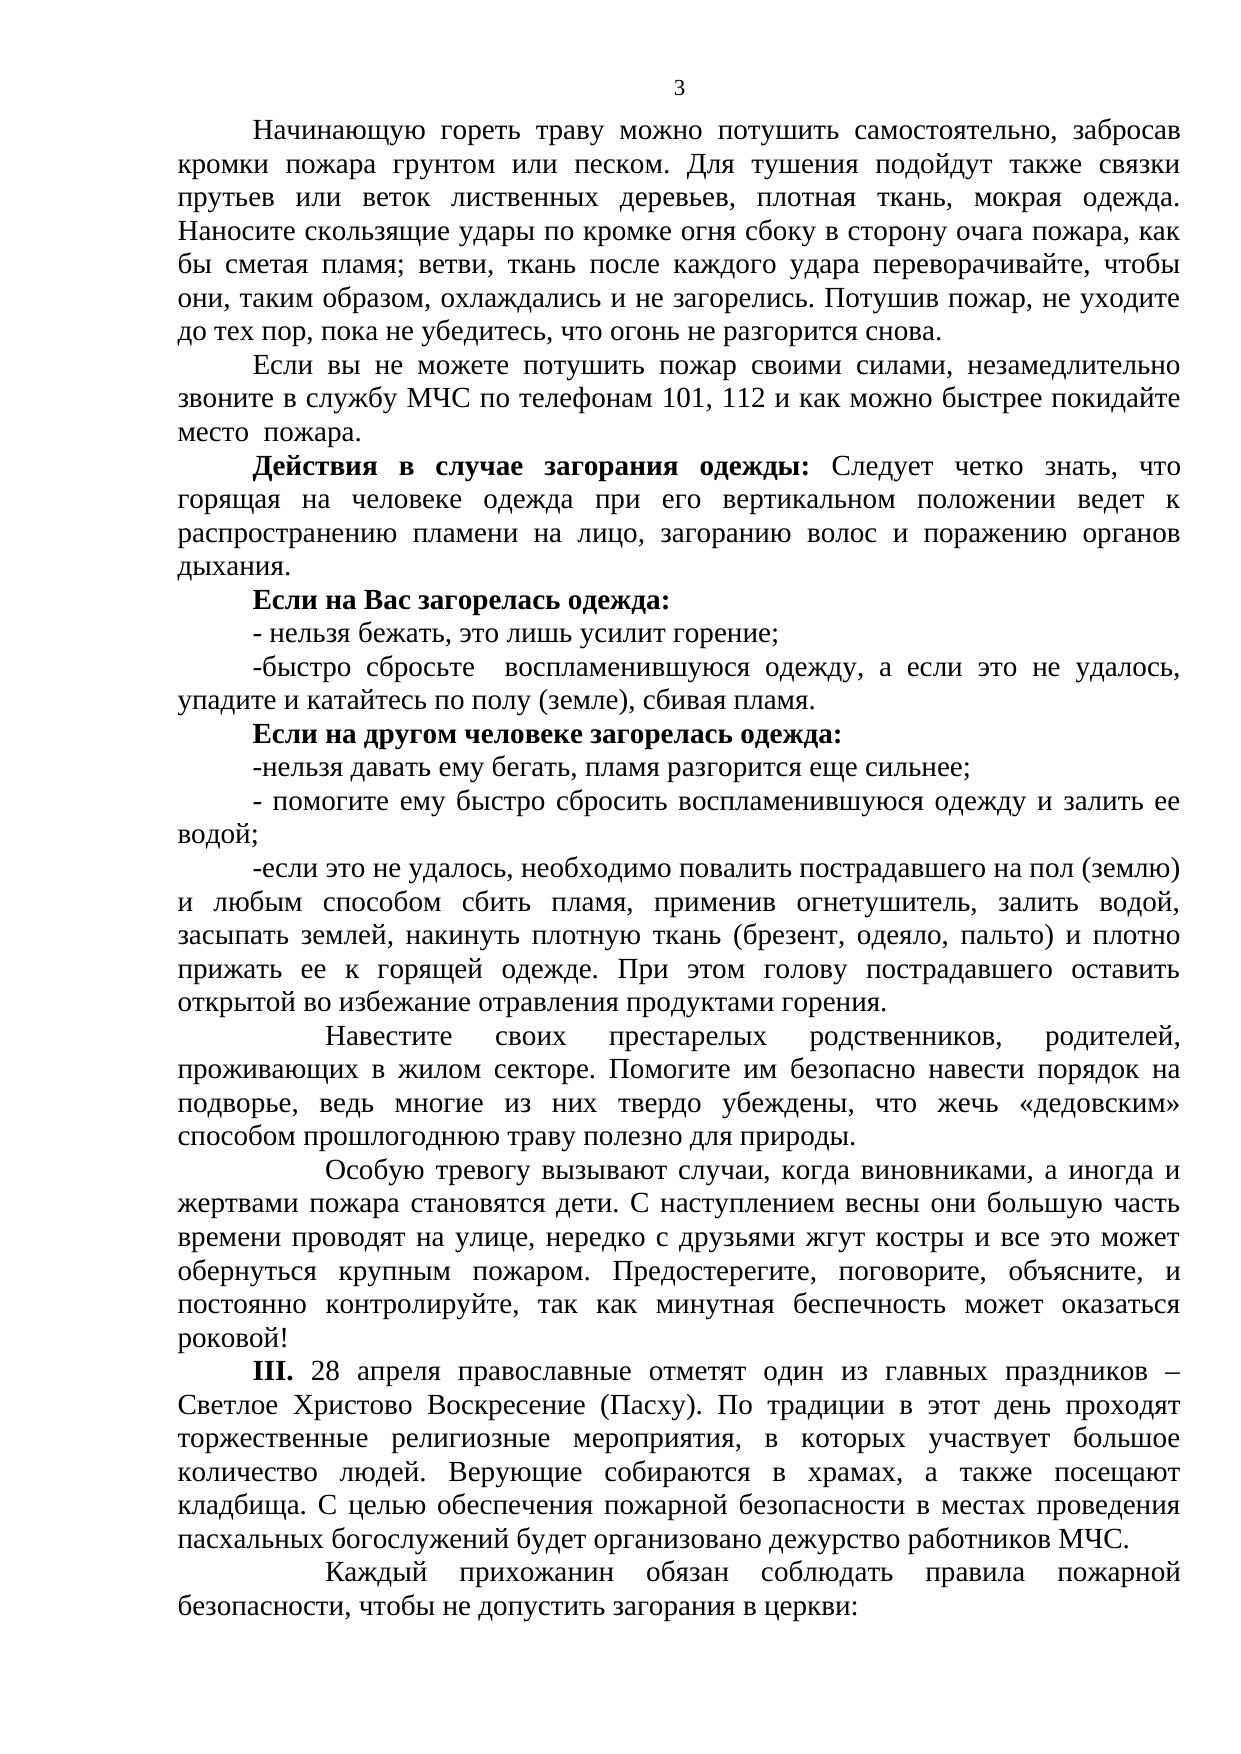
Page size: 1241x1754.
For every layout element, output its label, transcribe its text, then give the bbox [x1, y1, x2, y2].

text Каждый прихожанин обязан соблюдать правила пожарной безопасности, чтобы не допустить загорания в церкви: [177, 1554, 1181, 1622]
text Навестите своих престарелых родственников, родителей, проживающих в жилом секторе. Помогите им безопасно навести порядок на подворье, ведь многие из них твердо убеждены, что жечь «дедовским» способом прошлогоднюю траву полезно для природы. [177, 1018, 1181, 1152]
text -нельзя давать ему бегать, пламя разгорится еще сильнее; [177, 749, 1181, 783]
text Если на другом человеке загорелась одежда: [177, 716, 1181, 749]
text -если это не удалось, необходимо повалить пострадавшего на пол (землю) и любым способом сбить пламя, применив огнетушитель, залить водой, засыпать землей, накинуть плотную ткань (брезент, одеяло, пальто) и плотно прижать ее к горящей одежде. При этом голову пострадавшего оставить открытой во избежание отравления продуктами горения. [177, 850, 1181, 1018]
text Действия в случае загорания одежды: Следует четко знать, что горящая на человеке одежда при его вертикальном положении ведет к распространению пламени на лицо, загоранию волос и поражению органов дыхания. [177, 448, 1181, 582]
text Если вы не можете потушить пожар своими силами, незамедлительно звоните в службу МЧС по телефонам 101, 112 и как можно быстрее покидайте место пожара. [177, 347, 1181, 448]
text III. 28 апреля православные отметят один из главных праздников – Светлое Христово Воскресение (Пасху). По традиции в этот день проходят торжественные религиозные мероприятия, в которых участвует большое количество людей. Верующие собираются в храмах, а также посещают кладбища. С целью обеспечения пожарной безопасности в местах проведения пасхальных богослужений будет организовано дежурство работников МЧС. [177, 1353, 1181, 1554]
text - помогите ему быстро сбросить воспламенившуюся одежду и залить ее водой; [177, 783, 1181, 850]
text Если на Вас загорелась одежда: [177, 582, 1181, 615]
text Особую тревогу вызывают случаи, когда виновниками, а иногда и жертвами пожара становятся дети. С наступлением весны они большую часть времени проводят на улице, нередко с друзьями жгут костры и все это может обернуться крупным пожаром. Предостерегите, поговорите, объясните, и постоянно контролируйте, так как минутная беспечность может оказаться роковой! [177, 1152, 1181, 1353]
text Начинающую гореть траву можно потушить самостоятельно, забросав кромки пожара грунтом или песком. Для тушения подойдут также связки прутьев или веток лиственных деревьев, плотная ткань, мокрая одежда. Наносите скользящие удары по кромке огня сбоку в сторону очага пожара, как бы сметая пламя; ветви, ткань после каждого удара переворачивайте, чтобы они, таким образом, охлаждались и не загорелись. Потушив пожар, не уходите до тех пор, пока не убедитесь, что огонь не разгорится снова. [177, 112, 1181, 347]
text -быстро сбросьте воспламенившуюся одежду, а если это не удалось, упадите и катайтесь по полу (земле), сбивая пламя. [177, 649, 1181, 716]
text - нельзя бежать, это лишь усилит горение; [177, 615, 1181, 649]
